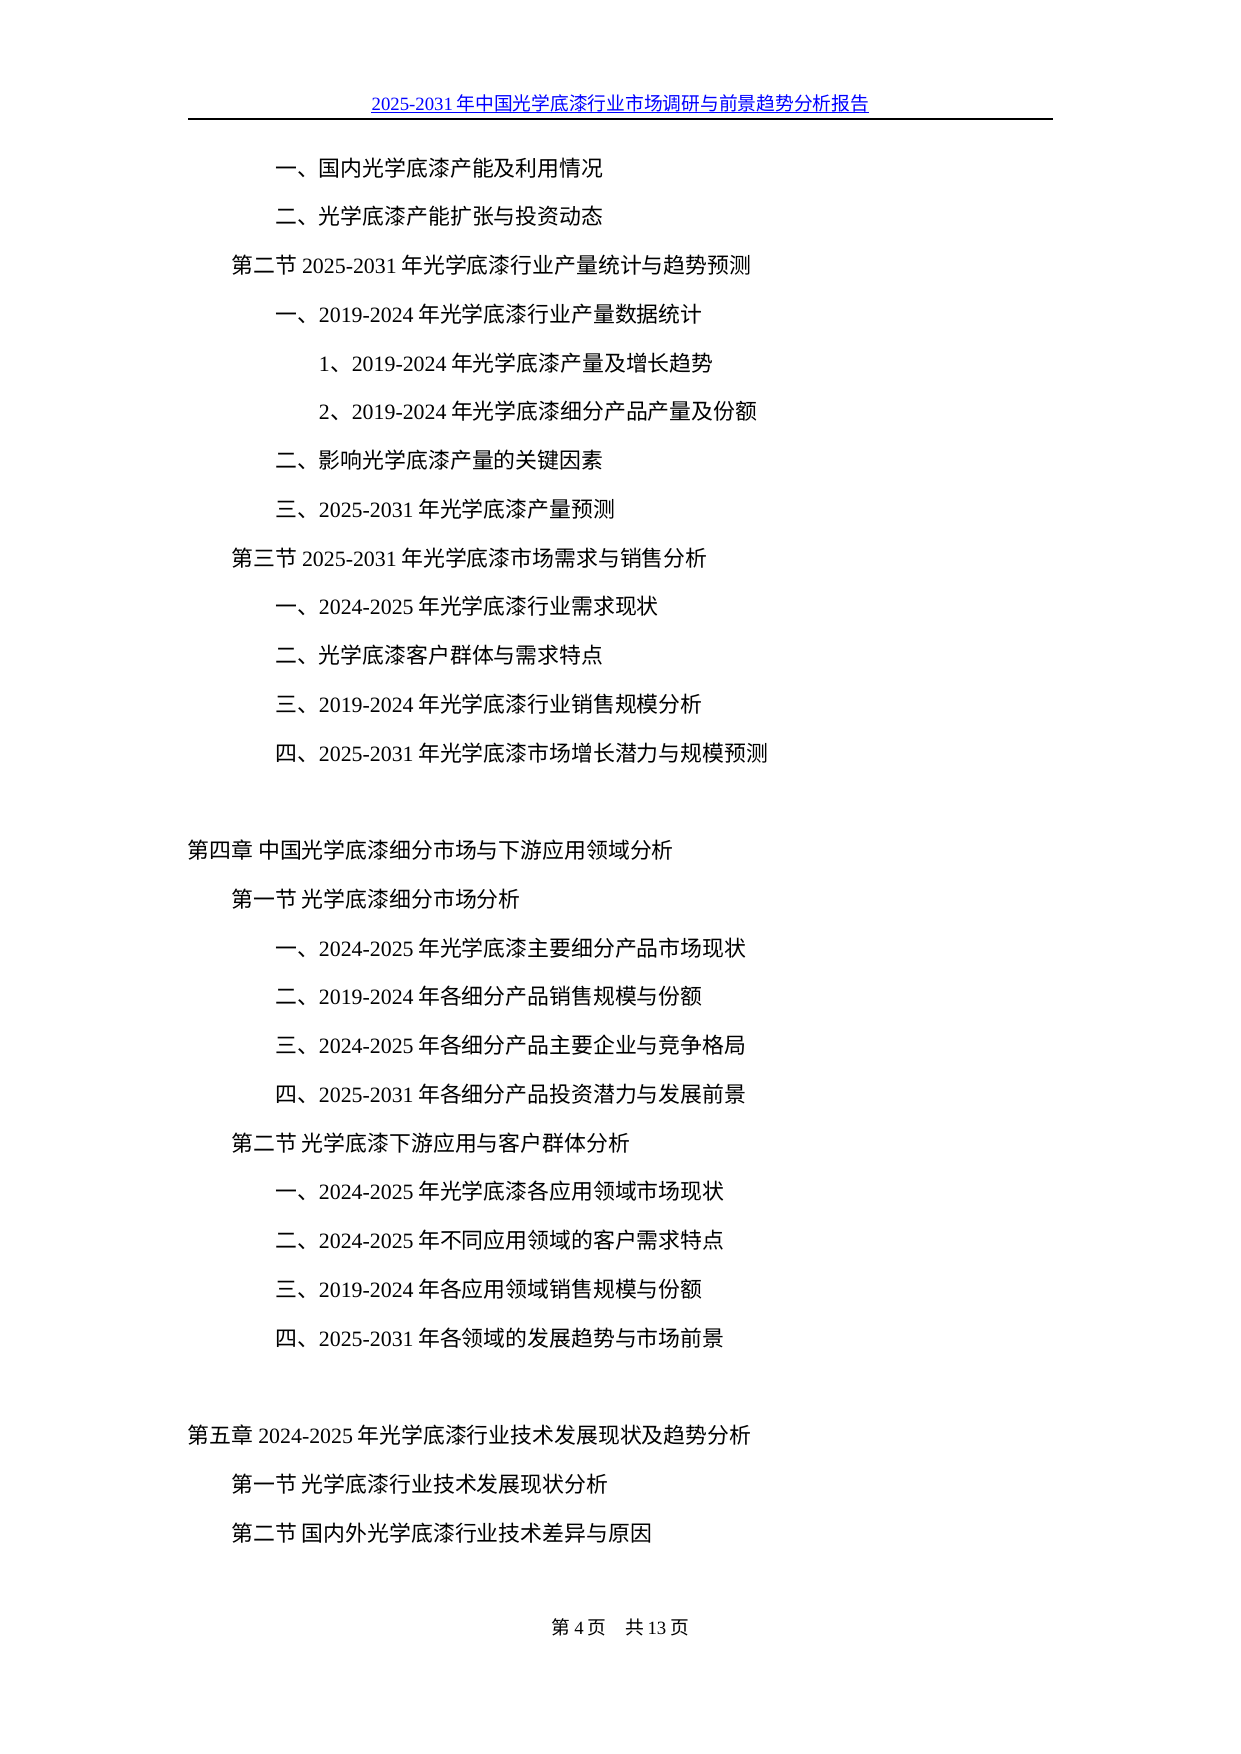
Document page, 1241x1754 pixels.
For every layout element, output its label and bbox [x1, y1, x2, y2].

text [187, 150, 1053, 1548]
